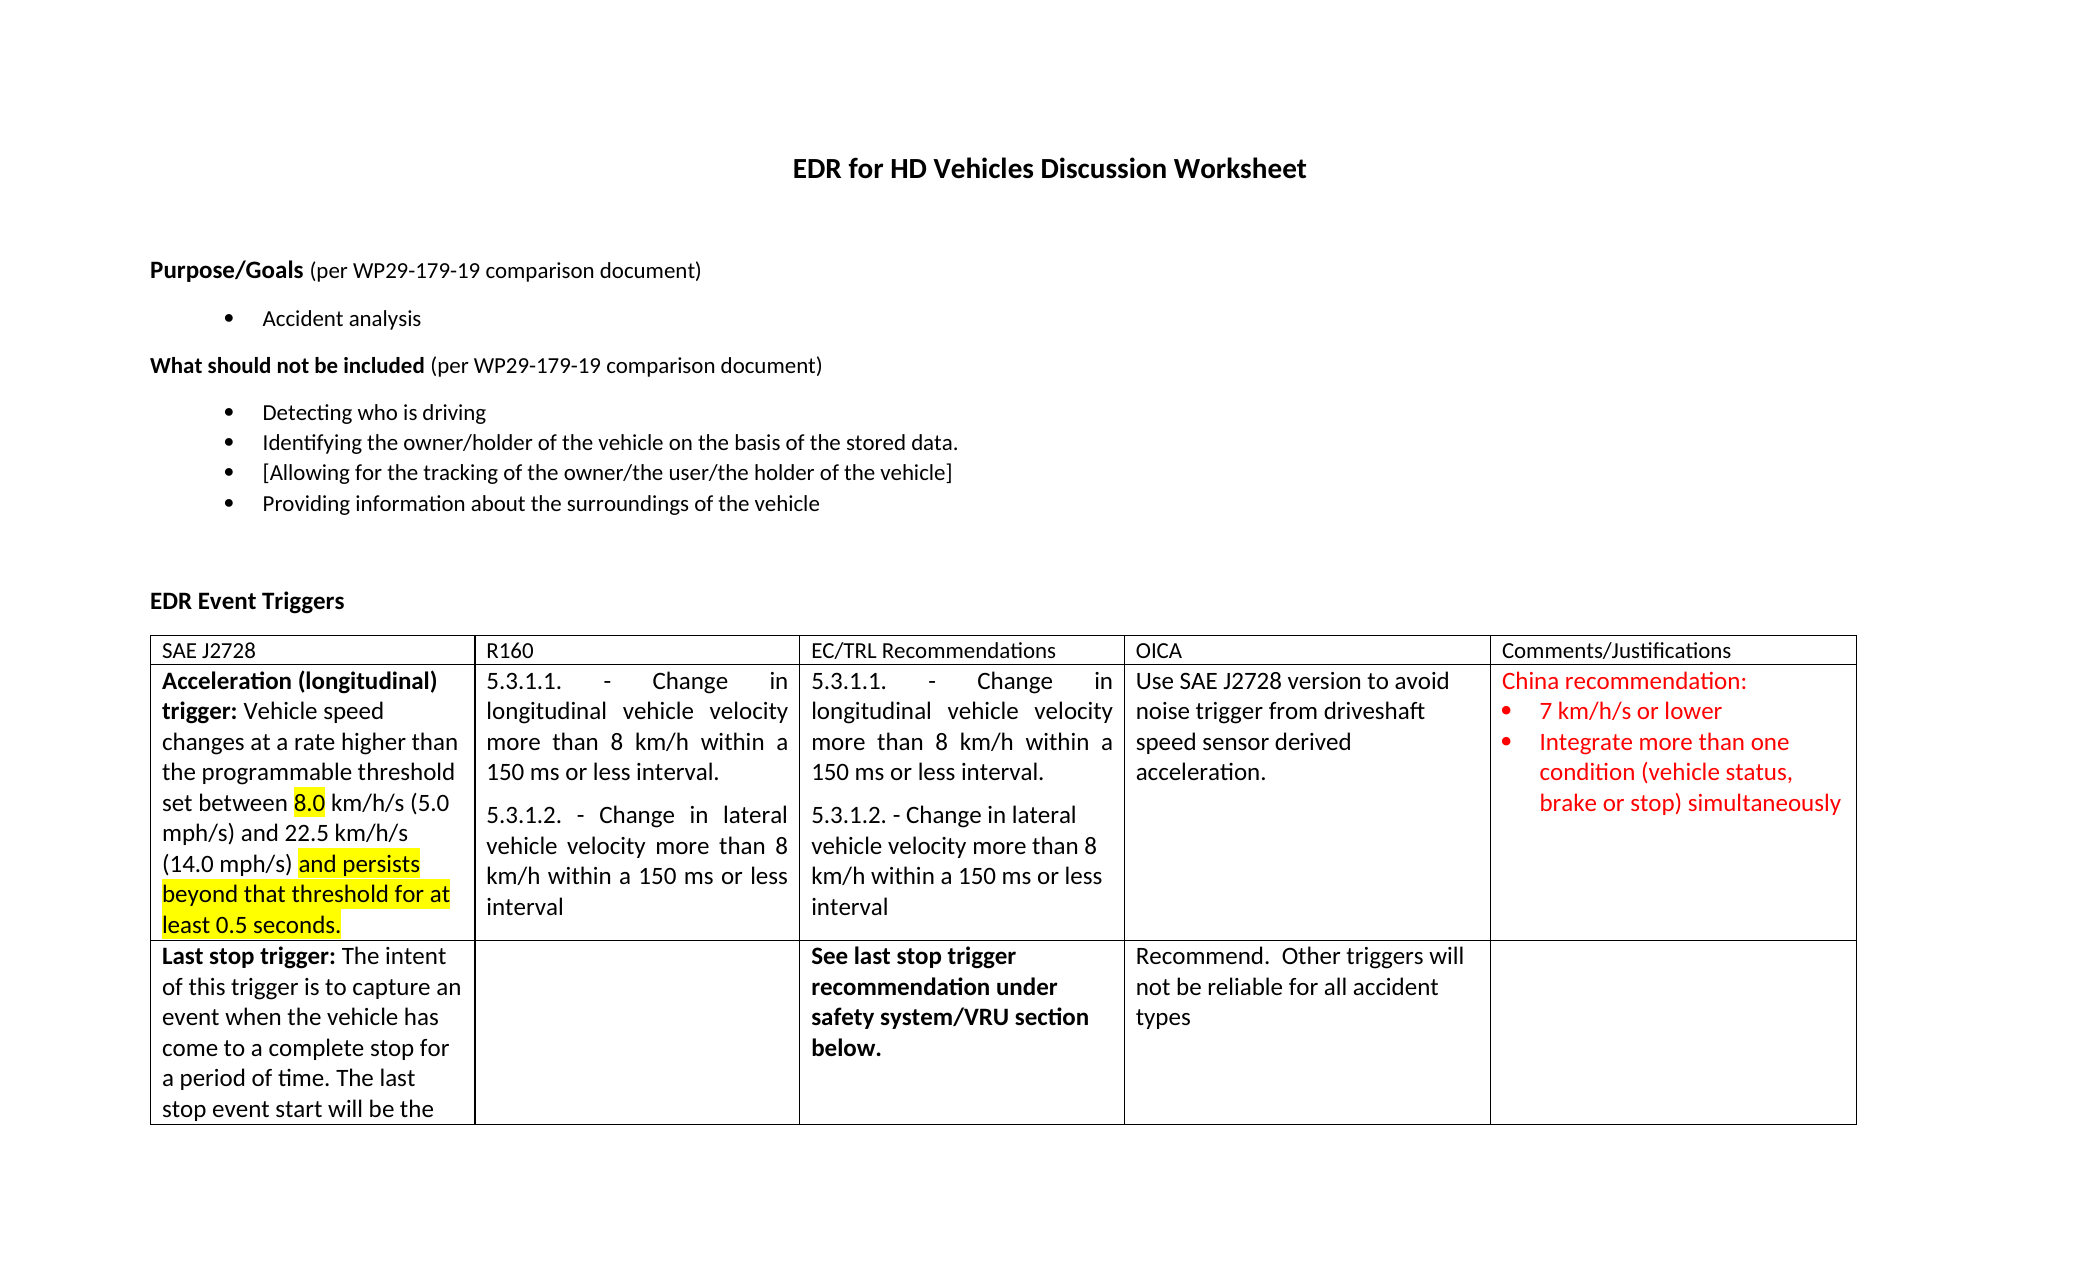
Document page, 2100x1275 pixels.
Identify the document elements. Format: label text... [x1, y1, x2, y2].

table_cell Acceleration (longitudinal) trigger: Vehicle speed changes at a rate higher than the programmable threshold set between 8.0 km/h/s (5.0 mph/s) and 22.5 km/h/s (14.0 mph/s) and persists beyond that threshold for at least 0.5 seconds. [151, 665, 474, 939]
text Purpose/Goals (per WP29-179-19 comparison document) [150, 255, 1950, 285]
text EDR Event Triggers [150, 585, 1950, 616]
list [Allowing for the tracking of the owner/the user/the holder of the vehicle] [225, 458, 1950, 486]
table_cell [1491, 941, 1856, 1124]
table_header OICA [1125, 636, 1490, 664]
list Accident analysis [225, 304, 1950, 332]
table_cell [1125, 941, 1490, 1124]
table_cell 5.3.1.1. - Change in longitudinal vehicle velocity more than 8 km/h within a 150 ms or less interval. 5.3.1.2. - Change in lateral vehicle velocity more than 8 km/h within a 150 ms or less interval [800, 665, 1124, 939]
table_header Comments/Justifications [1491, 636, 1856, 664]
list Providing information about the surroundings of the vehicle [225, 489, 1950, 517]
table_header R160 [476, 636, 799, 664]
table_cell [800, 941, 1124, 1124]
table_cell China recommendation: 7 km/h/s or lower Integrate more than one condition (vehicle status, brake or stop) simultaneously [1491, 665, 1856, 939]
list Identifying the owner/holder of the vehicle on the basis of the stored data. [225, 428, 1950, 456]
text EDR for HD Vehicles Discussion Worksheet [150, 150, 1950, 186]
table_cell 5.3.1.1. - Change in longitudinal vehicle velocity more than 8 km/h within a 150 ms or less interval. 5.3.1.2. - Change in lateral vehicle velocity more than 8 km/h within a 150 ms or less interval [476, 665, 799, 939]
text What should not be included (per WP29-179-19 comparison document) [150, 351, 1950, 379]
list Detecting who is driving [225, 398, 1950, 426]
table_header SAE J2728 [151, 636, 474, 664]
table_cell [151, 941, 474, 1124]
table_cell Use SAE J2728 version to avoid noise trigger from driveshaft speed sensor derived acceleration. [1125, 665, 1490, 939]
table_header EC/TRL Recommendations [800, 636, 1124, 664]
table_cell [476, 941, 799, 1124]
